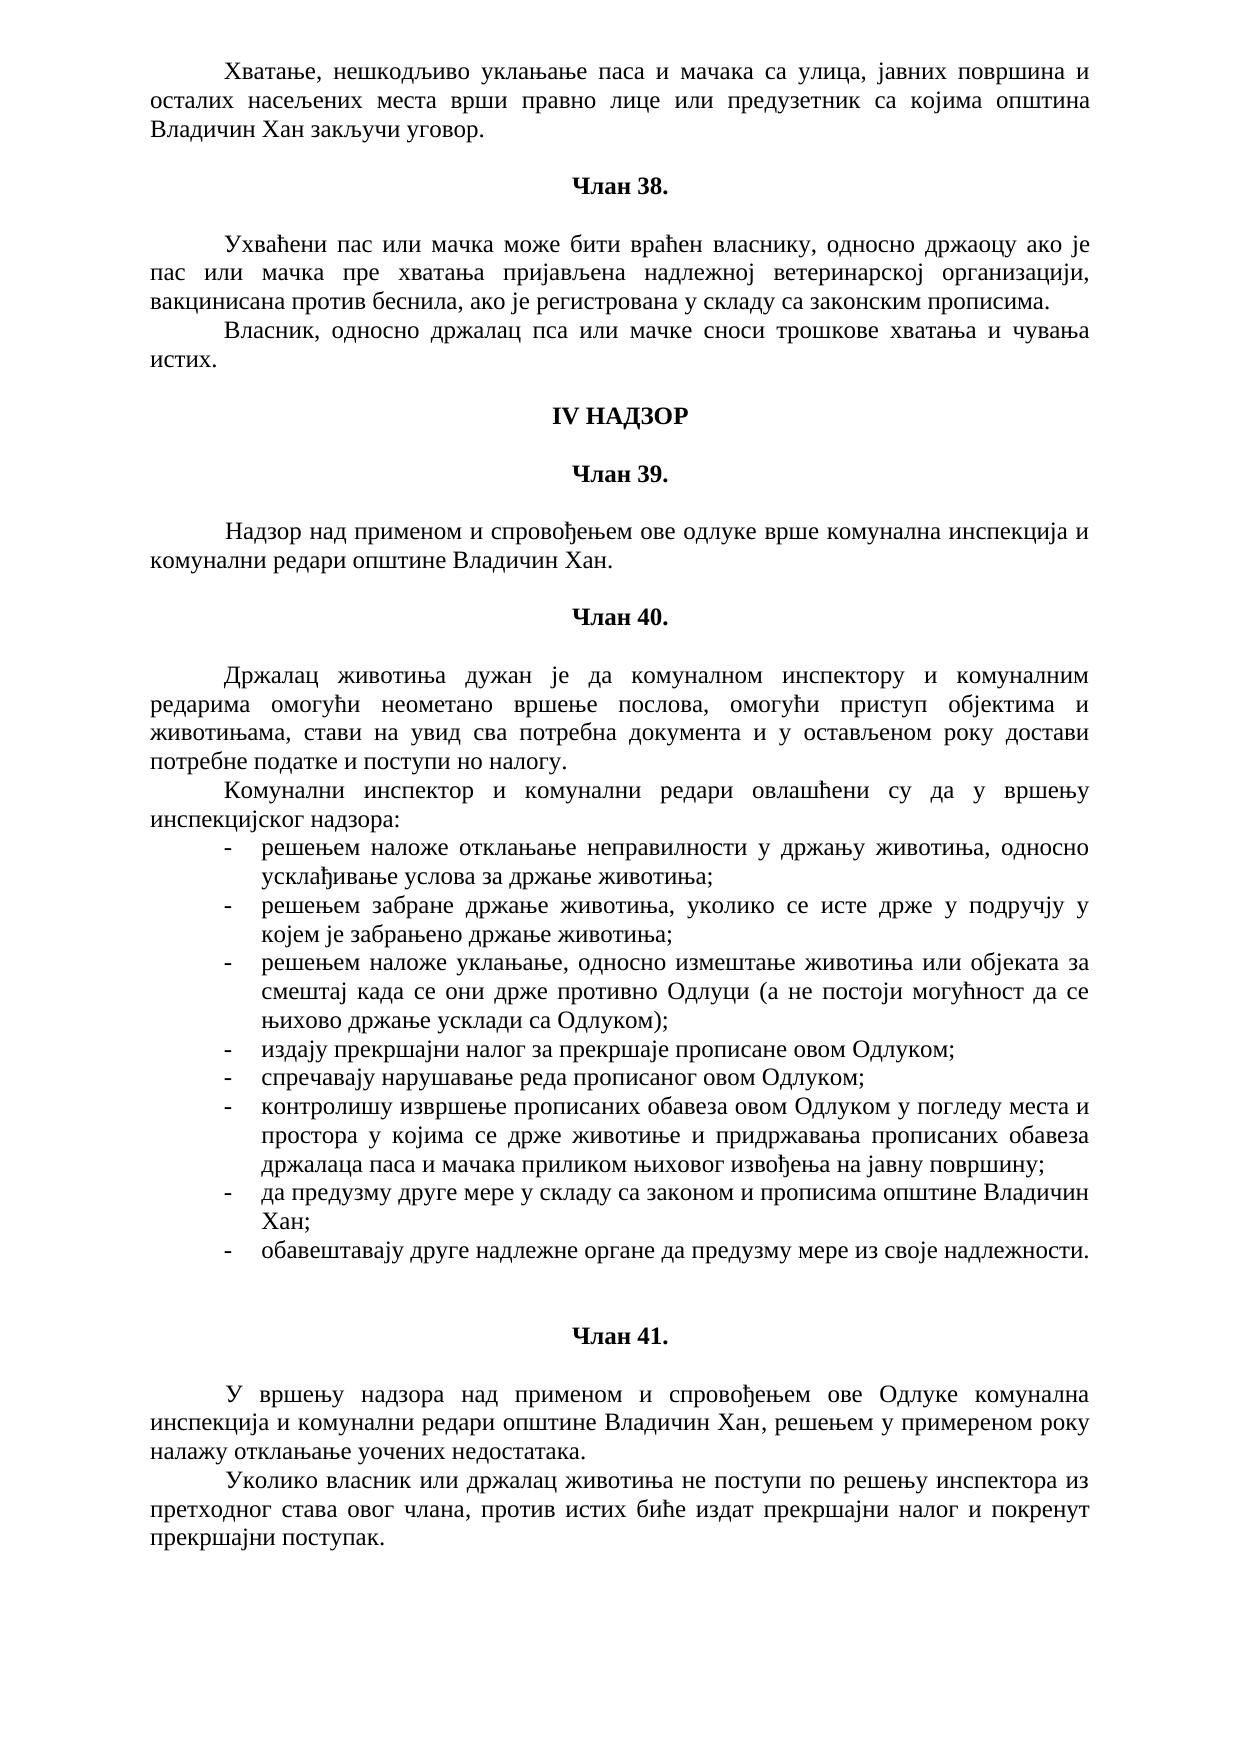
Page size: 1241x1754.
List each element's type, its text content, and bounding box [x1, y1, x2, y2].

text Хватање, нешкодљиво уклањање паса и мачака са улица, јавних површина и осталих насељених места врши правно лице или предузетник са којима општина Владичин Хан закључи уговор. [150, 56, 1090, 142]
text У вршењу надзора над применом и спровођењем ове Одлуке комунална инспекција и комунални редари општине Владичин Хан, решењем у примереном року налажу отклањање уочених недостатака. [150, 1379, 1090, 1465]
list обавештавају друге надлежне органе да предузму мере из своје надлежности. [224, 1235, 1090, 1264]
list решењем наложе отклањање неправилности у држању животиња, односно усклађивање услова за држање животиња; [224, 832, 1090, 890]
text Надзор над применом и спровођењем ове одлуке врше комунална инспекција и комунални редари општине Владичин Хан. [150, 516, 1090, 574]
text IV НАДЗОР [150, 401, 1090, 430]
text Власник, односно држалац пса или мачке сноси трошкове хватања и чувања истих. [150, 315, 1090, 372]
text Ухваћени пас или мачка може бити враћен власнику, односно држаоцу ако је пас или мачка пре хватања пријављена надлежној ветеринарској организацији, вакцинисана против беснила, ако је регистрована у складу са законским прописима. [150, 229, 1090, 315]
text Члан 40. [150, 602, 1090, 631]
list решењем наложе уклањање, односно измештање животиња или објеката за смештај када се они држе противно Одлуци (а не постоји могућност да се њихово држање усклади са Одлуком); [224, 947, 1090, 1034]
list да предузму друге мере у складу са законом и прописима општине Владичин Хан; [224, 1177, 1090, 1235]
list издају прекршајни налог за прекршаје прописане овом Одлуком; [224, 1034, 1090, 1062]
list контролишу извршење прописаних обавеза овом Одлуком у погледу места и простора у којима се држе животиње и придржавања прописаних обавеза држалаца паса и мачака приликом њиховог извођења на јавну површину; [224, 1091, 1090, 1177]
list спречавају нарушавање реда прописаног овом Одлуком; [224, 1062, 1090, 1091]
list решењем забране држање животиња, уколико се исте држе у подручју у којем је забрањено држање животиња; [224, 890, 1090, 947]
text Члан 39. [150, 459, 1090, 487]
text Комунални инспектор и комунални редари овлашћени су да у вршењу инспекцијског надзора: [150, 775, 1090, 832]
text Уколико власник или држалац животиња не поступи по решењу инспектора из претходног става овог члана, против истих биће издат прекршајни налог и покренут прекршајни поступак. [150, 1465, 1090, 1551]
text Члан 38. [150, 171, 1090, 200]
text Члан 41. [150, 1321, 1090, 1350]
text Држалац животиња дужан је да комуналном инспектору и комуналним редарима омогући неометано вршење послова, омогући приступ објектима и животињама, стави на увид сва потребна документа и у остављеном року достави потребне податке и поступи но налогу. [150, 660, 1090, 775]
